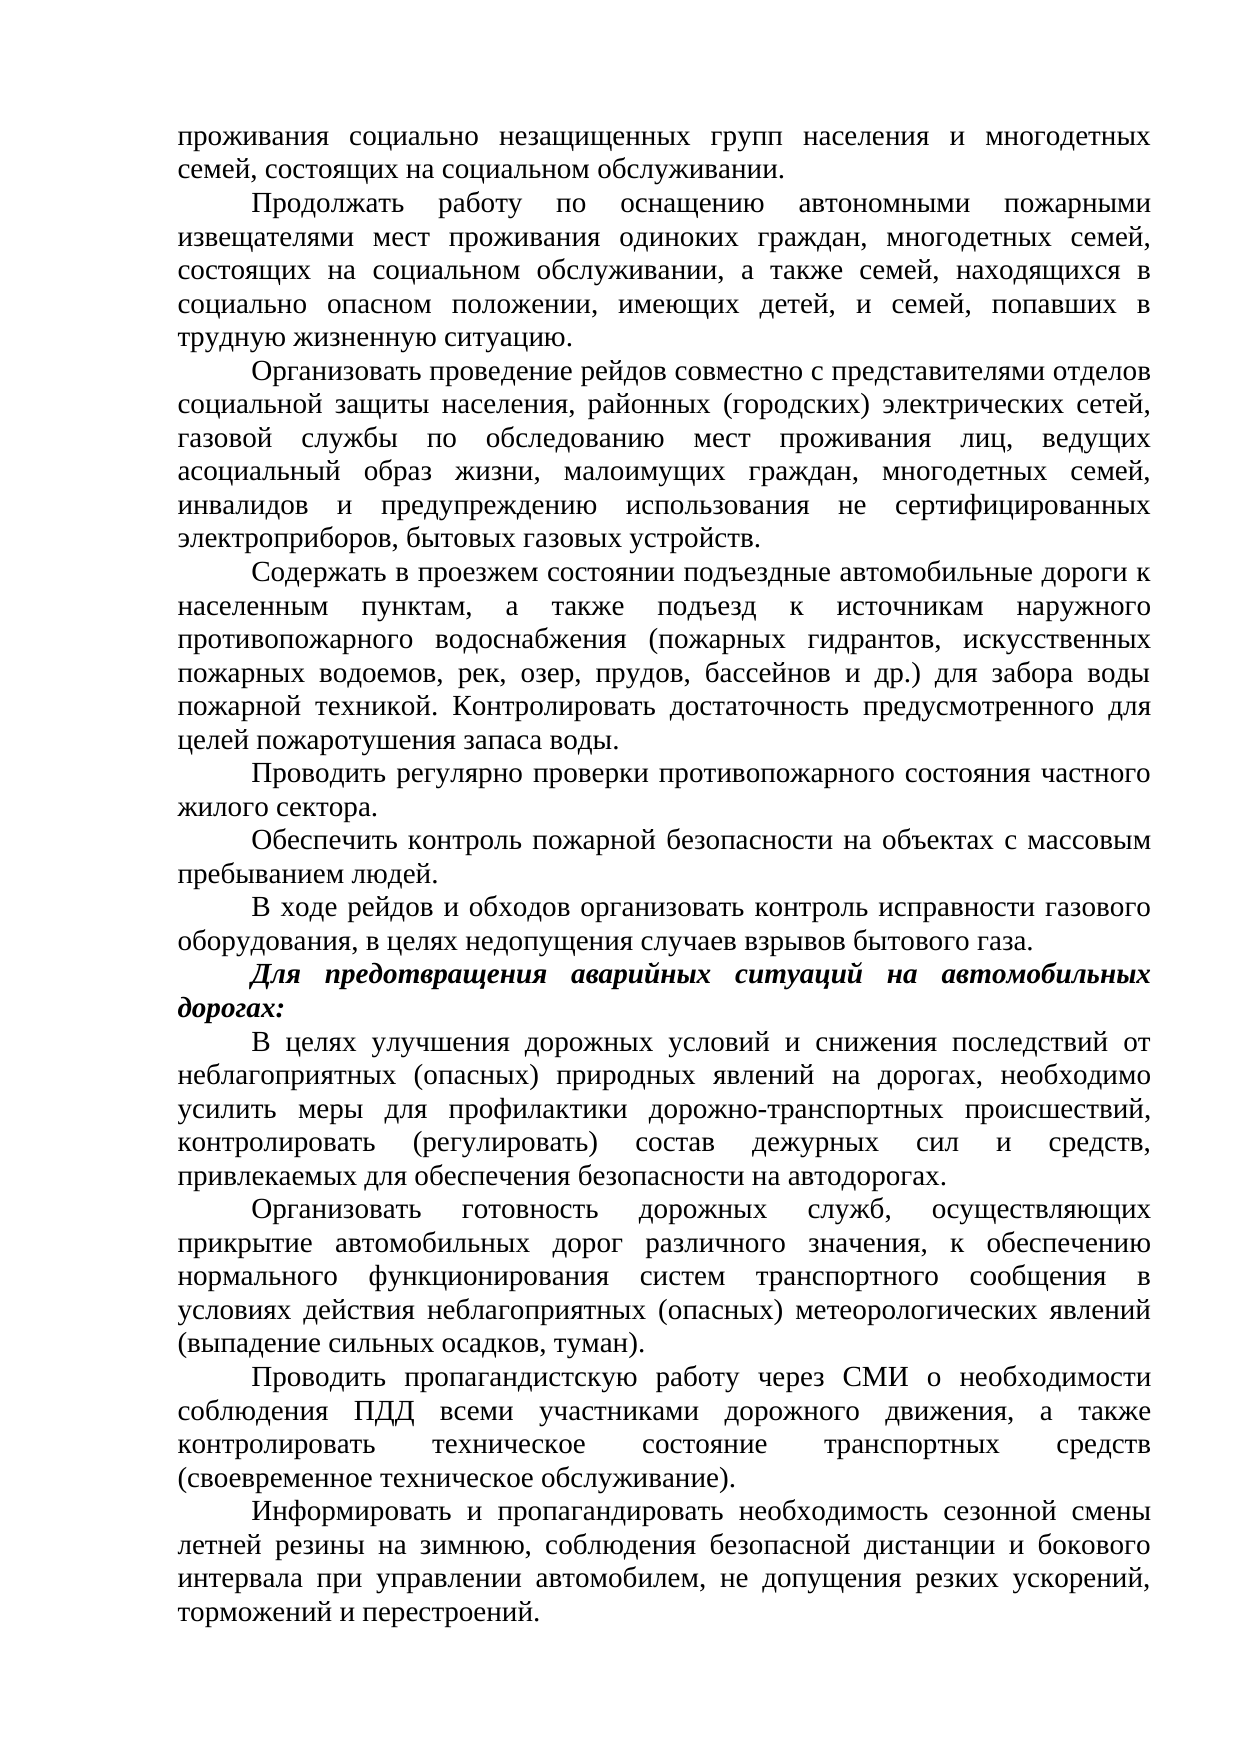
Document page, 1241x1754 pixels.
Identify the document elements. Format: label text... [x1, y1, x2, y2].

text Содержать в проезжем состоянии подъездные автомобильные дороги к населенным пунктам, а также подъезд к источникам наружного противопожарного водоснабжения (пожарных гидрантов, искусственных пожарных водоемов, рек, озер, прудов, бассейнов и др.) для забора воды пожарной техникой. Контролировать достаточность предусмотренного для целей пожаротушения запаса воды. [177, 554, 1152, 755]
text Продолжать работу по оснащению автономными пожарными извещателями мест проживания одиноких граждан, многодетных семей, состоящих на социальном обслуживании, а также семей, находящихся в социально опасном положении, имеющих детей, и семей, попавших в трудную жизненную ситуацию. [177, 185, 1152, 353]
text Для предотвращения аварийных ситуаций на автомобильных дорогах: [177, 957, 1152, 1024]
text Проводить пропагандистскую работу через СМИ о необходимости соблюдения ПДД всеми участниками дорожного движения, а также контролировать техническое состояние транспортных средств (своевременное техническое обслуживание). [177, 1359, 1152, 1493]
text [177, 118, 1152, 185]
text Организовать проведение рейдов совместно с представителями отделов социальной защиты населения, районных (городских) электрических сетей, газовой службы по обследованию мест проживания лиц, ведущих асоциальный образ жизни, малоимущих граждан, многодетных семей, инвалидов и предупреждению использования не сертифицированных электроприборов, бытовых газовых устройств. [177, 353, 1152, 554]
text В ходе рейдов и обходов организовать контроль исправности газового оборудования, в целях недопущения случаев взрывов бытового газа. [177, 889, 1152, 957]
text Проводить регулярно проверки противопожарного состояния частного жилого сектора. [177, 755, 1152, 822]
text В целях улучшения дорожных условий и снижения последствий от неблагоприятных (опасных) природных явлений на дорогах, необходимо усилить меры для профилактики дорожно-транспортных происшествий, контролировать (регулировать) состав дежурных сил и средств, привлекаемых для обеспечения безопасности на автодорогах. [177, 1024, 1152, 1191]
text Информировать и пропагандировать необходимость сезонной смены летней резины на зимнюю, соблюдения безопасной дистанции и бокового интервала при управлении автомобилем, не допущения резких ускорений, торможений и перестроений. [177, 1493, 1152, 1627]
text Организовать готовность дорожных служб, осуществляющих прикрытие автомобильных дорог различного значения, к обеспечению нормального функционирования систем транспортного сообщения в условиях действия неблагоприятных (опасных) метеорологических явлений (выпадение сильных осадков, туман). [177, 1191, 1152, 1359]
text Обеспечить контроль пожарной безопасности на объектах с массовым пребыванием людей. [177, 822, 1152, 889]
